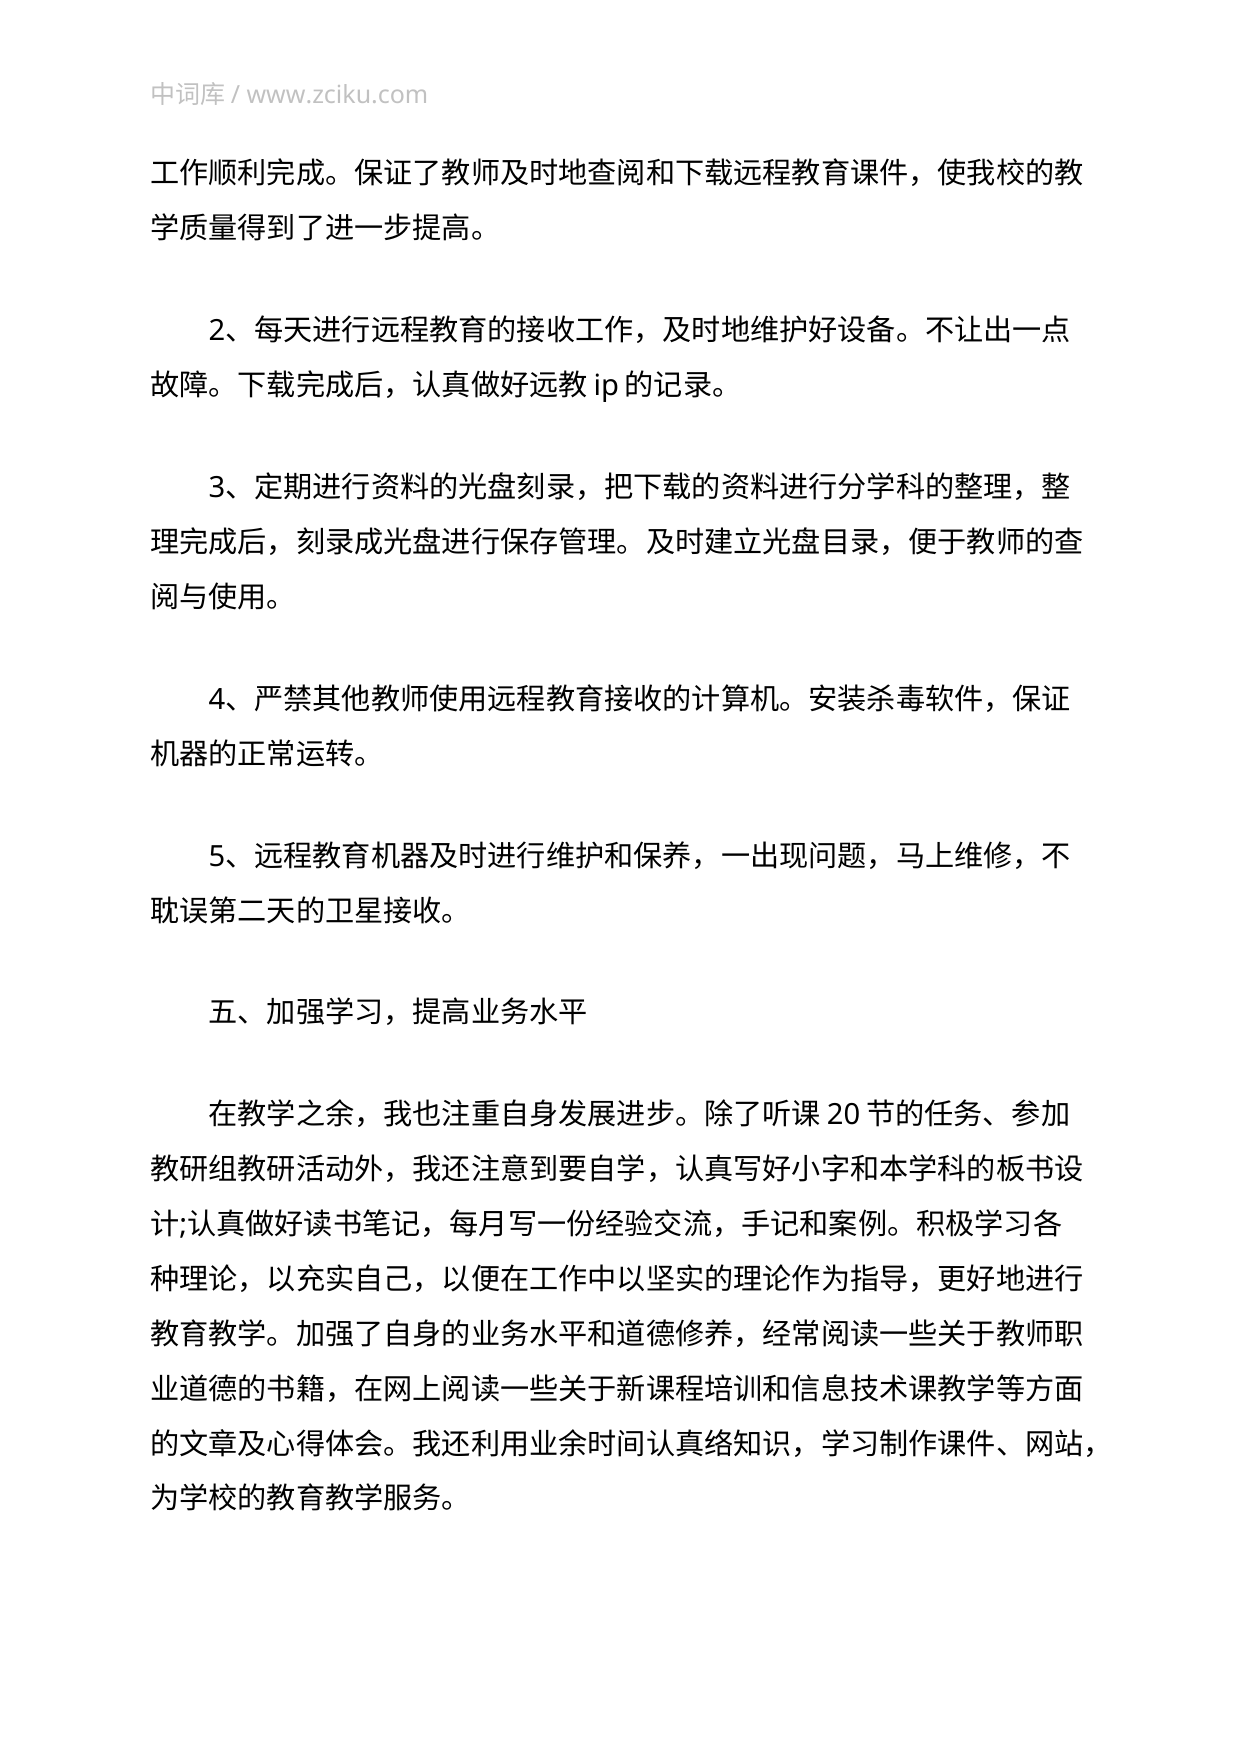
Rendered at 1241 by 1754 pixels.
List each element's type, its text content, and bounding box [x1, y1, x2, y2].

text 五、加强学习，提高业务水平 [150, 989, 1090, 1031]
text 3、定期进行资料的光盘刻录，把下载的资料进行分学科的整理，整理完成后，刻录成光盘进行保存管理。及时建立光盘目录，便于教师的查阅与使用。 [150, 464, 1090, 616]
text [150, 150, 1090, 247]
text 2、每天进行远程教育的接收工作，及时地维护好设备。不让出一点故障。下载完成后，认真做好远教ip的记录。 [150, 307, 1090, 404]
text 4、严禁其他教师使用远程教育接收的计算机。安装杀毒软件，保证机器的正常运转。 [150, 675, 1090, 773]
text 在教学之余，我也注重自身发展进步。除了听课20节的任务、参加教研组教研活动外，我还注意到要自学，认真写好小字和本学科的板书设计;认真做好读书笔记，每月写一份经验交流，手记和案例。积极学习各种理论，以充实自己，以便在工作中以坚实的理论作为指导，更好地进行教育教学。加强了自身的业务水平和道德修养，经常阅读一些关于教师职业道德的书籍，在网上阅读一些关于新课程培训和信息技术课教学等方面的文章及心得体会。我还利用业余时间认真络知识，学习制作课件、网站，为学校的教育教学服务。 [150, 1091, 1090, 1517]
text 5、远程教育机器及时进行维护和保养，一出现问题，马上维修，不耽误第二天的卫星接收。 [150, 832, 1090, 929]
